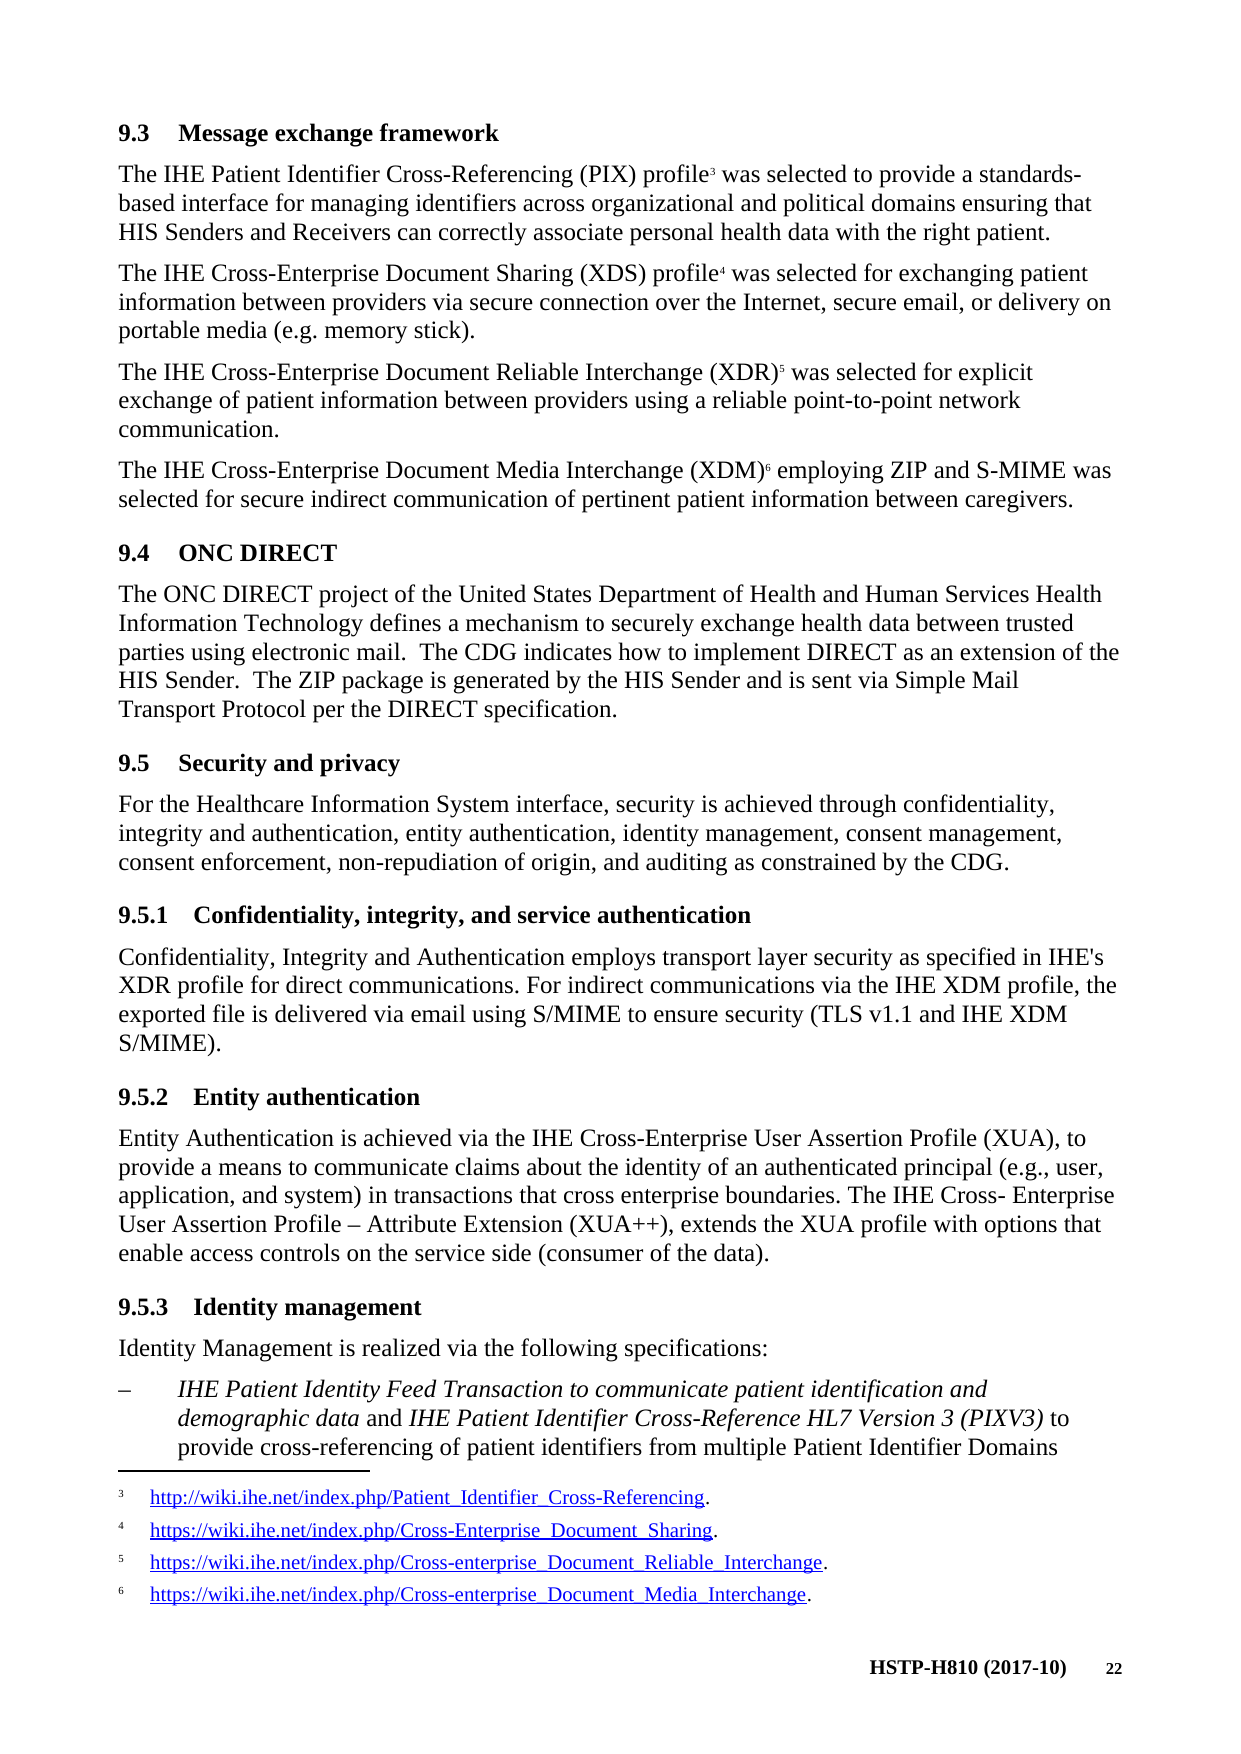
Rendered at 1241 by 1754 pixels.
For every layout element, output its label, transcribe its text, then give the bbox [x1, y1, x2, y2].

subtitle Entity authentication [118, 1082, 1122, 1111]
subtitle Security and privacy [118, 748, 1122, 777]
text Entity Authentication is achieved via the IHE Cross-Enterprise User Assertion Profile (XUA), to provide a means to communicate claims about the identity of an authenticated principal (e.g., user, application, and system) in transactions that cross enterprise boundaries. The IHE Cross- Enterprise User Assertion Profile – Attribute Extension (XUA++), extends the XUA profile with options that enable access controls on the service side (consumer of the data). [118, 1123, 1122, 1267]
text The IHE Cross-Enterprise Document Media Interchange (XDM) employing ZIP and S-MIME was selected for secure indirect communication of pertinent patient information between caregivers. [118, 456, 1122, 513]
text The IHE Cross-Enterprise Document Reliable Interchange (XDR) was selected for explicit exchange of patient information between providers using a reliable point-to-point network communication. [118, 357, 1122, 443]
text Identity Management is realized via the following specifications: [118, 1333, 1122, 1362]
text The IHE Patient Identifier Cross-Referencing (PIX) profile was selected to provide a standards-based interface for managing identifiers across organizational and political domains ensuring that HIS Senders and Receivers can correctly associate personal health data with the right patient. [118, 159, 1122, 246]
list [118, 1374, 1122, 1461]
subtitle ONC DIRECT [118, 538, 1122, 567]
text Confidentiality, Integrity and Authentication employs transport layer security as specified in IHE's XDR profile for direct communications. For indirect communications via the IHE XDM profile, the exported file is delivered via email using S/MIME to ensure security (TLS v1.1 and IHE XDM S/MIME). [118, 942, 1122, 1057]
text For the Healthcare Information System interface, security is achieved through confidentiality, integrity and authentication, entity authentication, identity management, consent management, consent enforcement, non-repudiation of origin, and auditing as constrained by the CDG. [118, 789, 1122, 876]
text The IHE Cross-Enterprise Document Sharing (XDS) profile was selected for exchanging patient information between providers via secure connection over the Internet, secure email, or delivery on portable media (e.g. memory stick). [118, 258, 1122, 344]
subtitle Confidentiality, integrity, and service authentication [118, 901, 1122, 929]
text The ONC DIRECT project of the United States Department of Health and Human Services Health Information Technology defines a mechanism to securely exchange health data between trusted parties using electronic mail. The CDG indicates how to implement DIRECT as an extension of the HIS Sender. The ZIP package is generated by the HIS Sender and is sent via Simple Mail Transport Protocol per the DIRECT specification. [118, 579, 1122, 723]
subtitle Message exchange framework [118, 118, 1122, 147]
subtitle Identity management [118, 1292, 1122, 1321]
